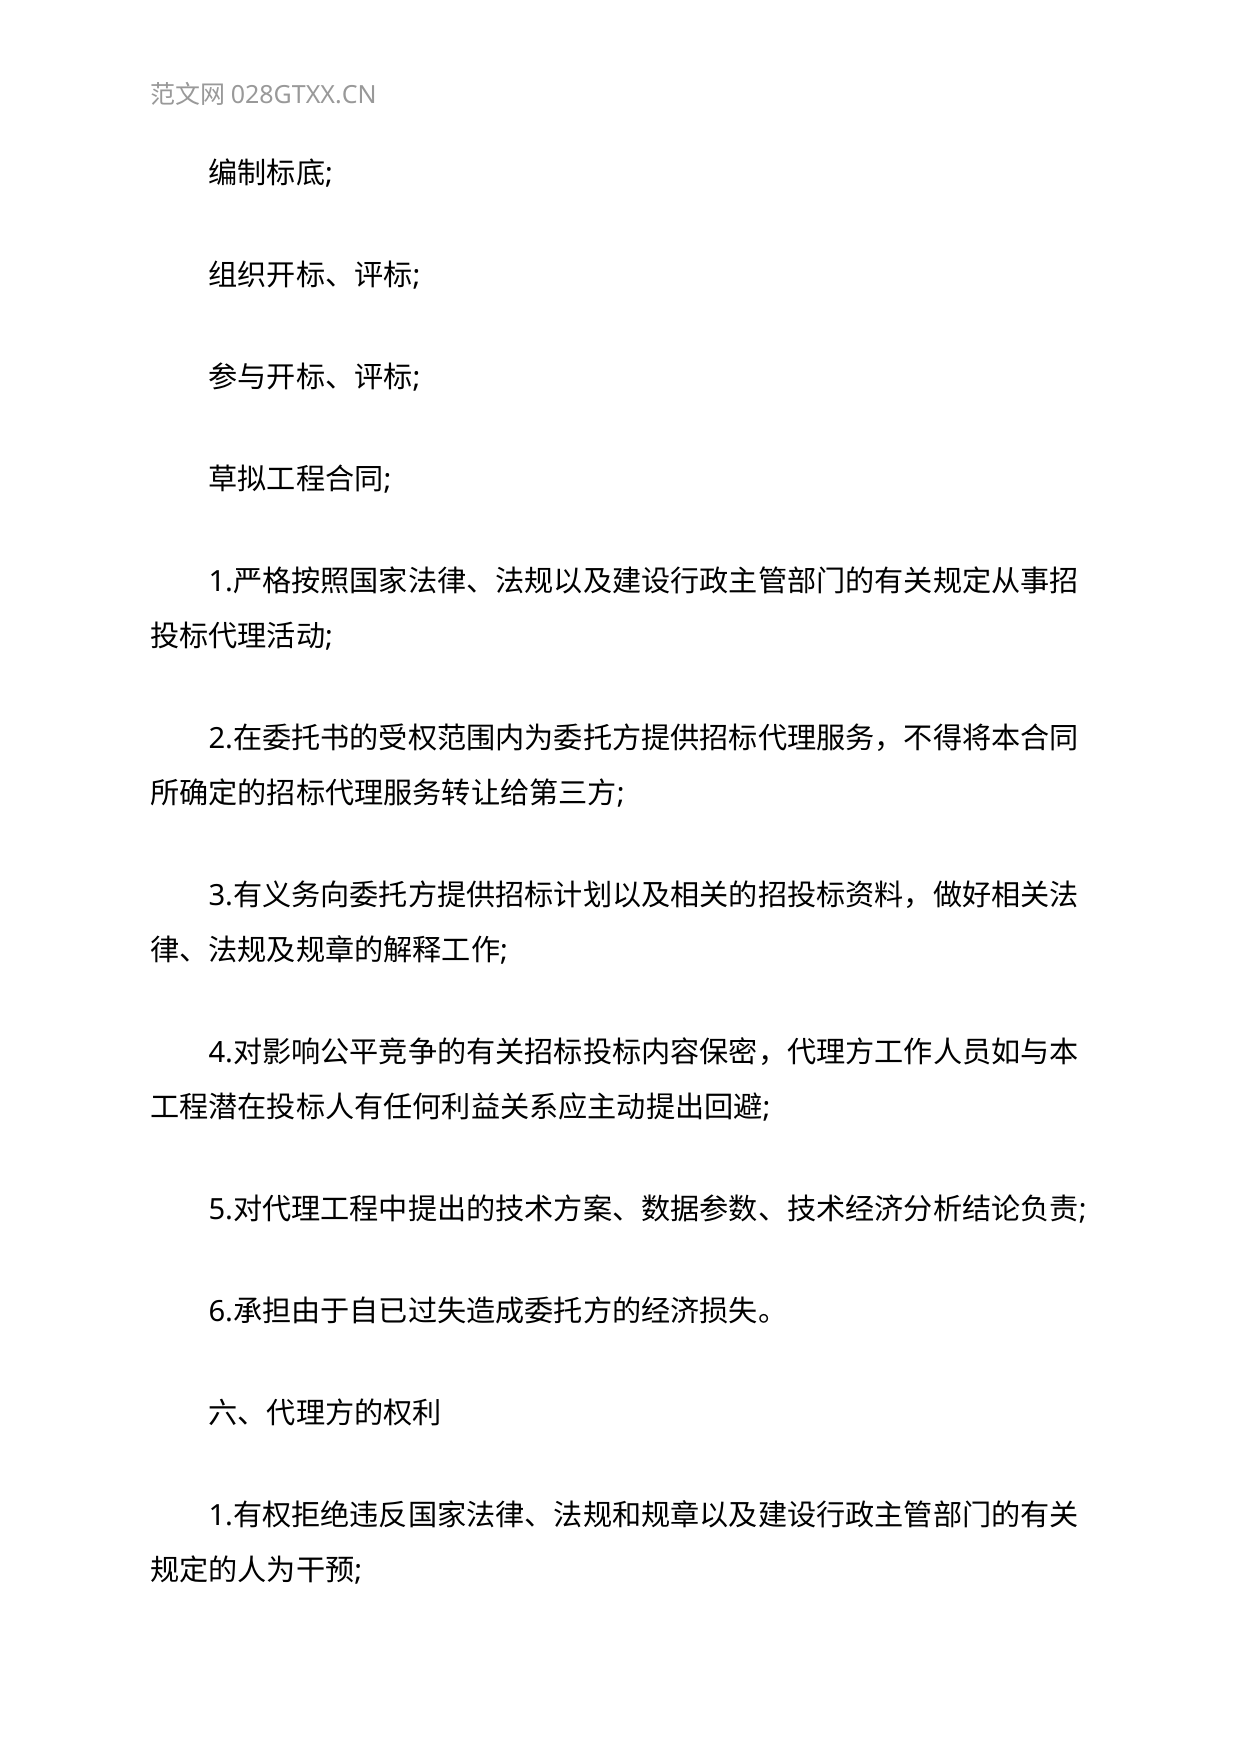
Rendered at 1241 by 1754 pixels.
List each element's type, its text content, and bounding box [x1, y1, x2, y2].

text 参与开标、评标; [150, 354, 1090, 396]
text 3.有义务向委托方提供招标计划以及相关的招投标资料，做好相关法律、法规及规章的解释工作; [150, 872, 1090, 969]
text 5.对代理工程中提出的技术方案、数据参数、技术经济分析结论负责; [150, 1186, 1090, 1228]
text 六、代理方的权利 [150, 1390, 1090, 1432]
text 4.对影响公平竞争的有关招标投标内容保密，代理方工作人员如与本工程潜在投标人有任何利益关系应主动提出回避; [150, 1029, 1090, 1126]
text 草拟工程合同; [150, 456, 1090, 498]
text 1.严格按照国家法律、法规以及建设行政主管部门的有关规定从事招投标代理活动; [150, 558, 1090, 655]
text 组织开标、评标; [150, 252, 1090, 294]
text 6.承担由于自已过失造成委托方的经济损失。 [150, 1288, 1090, 1330]
text 2.在委托书的受权范围内为委托方提供招标代理服务，不得将本合同所确定的招标代理服务转让给第三方; [150, 715, 1090, 812]
text 编制标底; [150, 150, 1090, 192]
text 1.有权拒绝违反国家法律、法规和规章以及建设行政主管部门的有关规定的人为干预; [150, 1492, 1090, 1589]
